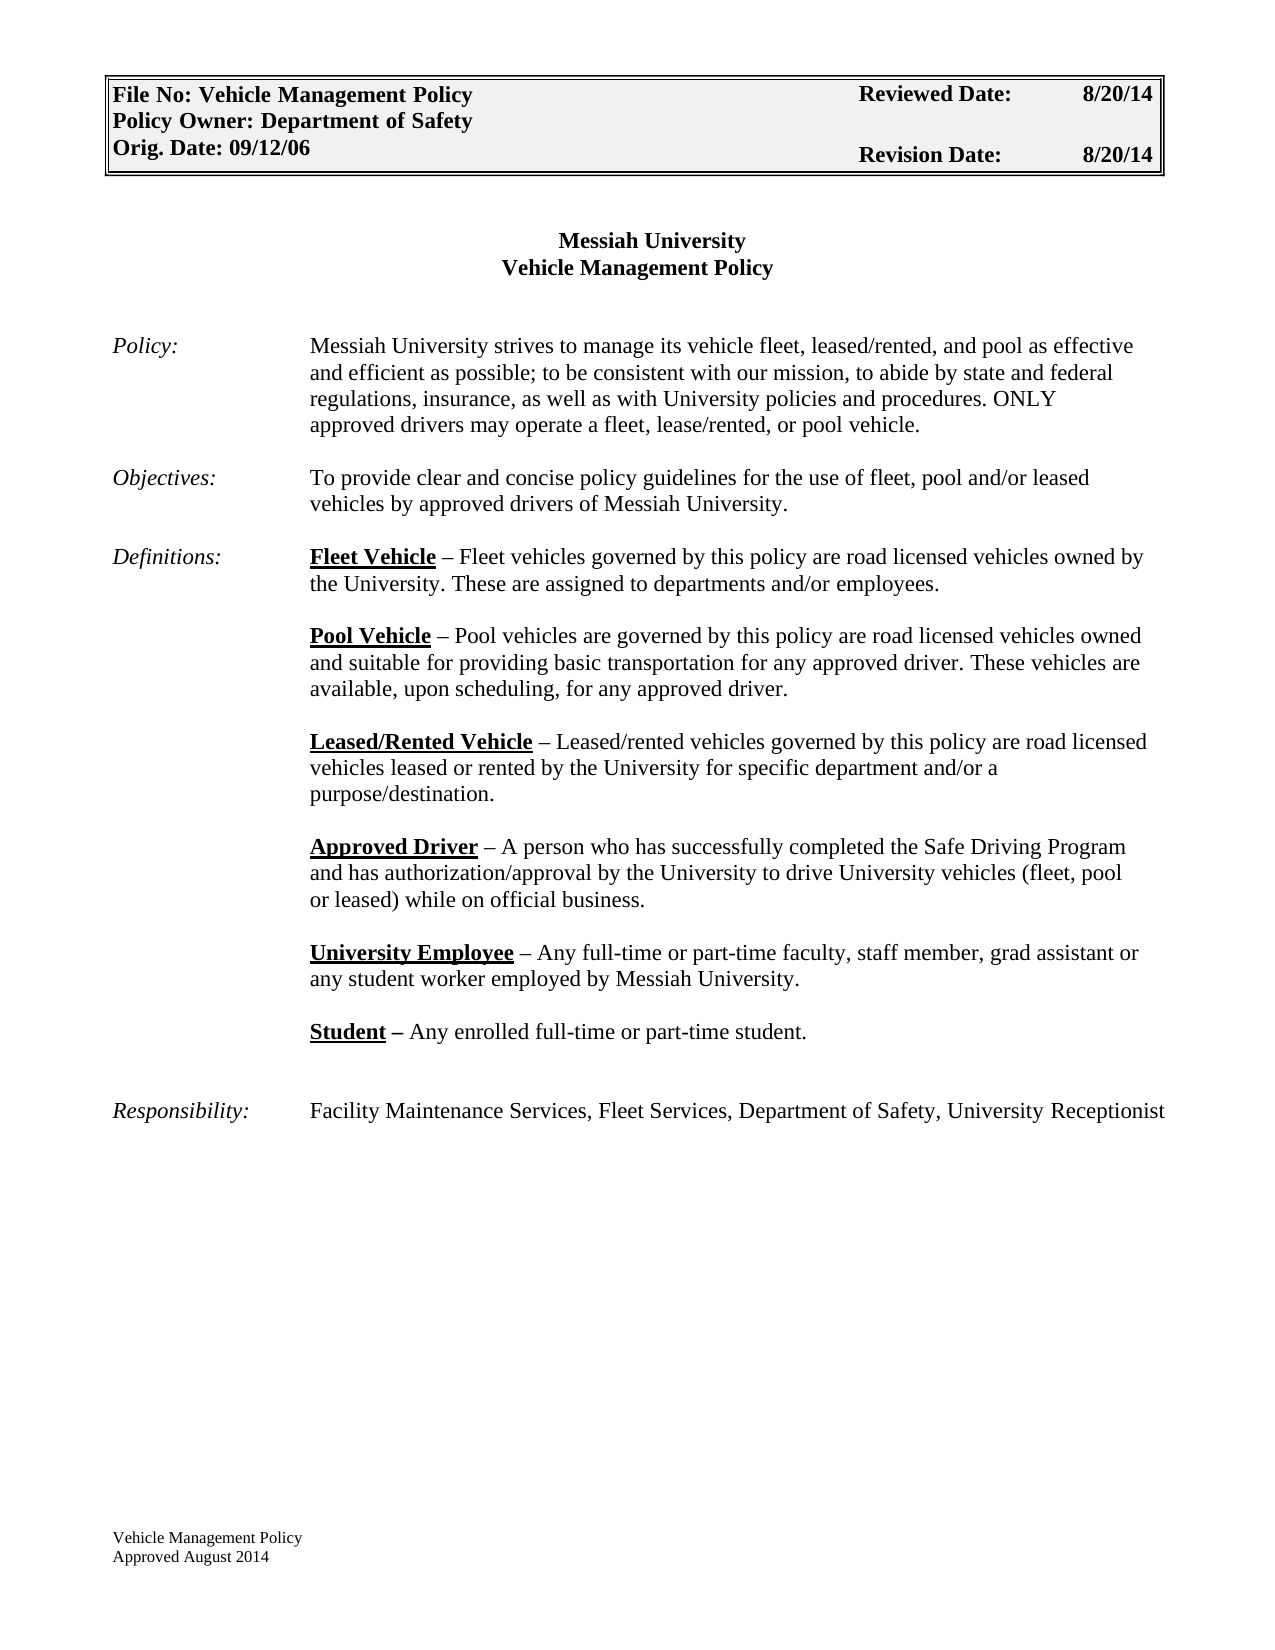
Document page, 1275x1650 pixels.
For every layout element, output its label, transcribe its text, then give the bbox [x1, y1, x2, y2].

text Responsibility: Facility Maintenance Services, Fleet Services, Department of Safety, University Receptionist [112, 1097, 1173, 1123]
text Student – Any enrolled full-time or part-time student. [309, 1018, 1173, 1044]
text Definitions: Fleet Vehicle – Fleet vehicles governed by this policy are road licensed vehicles owned by the University. These are assigned to departments and/or employees. [112, 543, 1145, 596]
text Policy: Messiah University strives to manage its vehicle fleet, leased/rented, and pool as effective and efficient as possible; to be consistent with our mission, to abide by state and federal regulations, insurance, as well as with University policies and procedures. ONLY approved drivers may operate a fleet, lease/rented, or pool vehicle. [112, 332, 1148, 438]
text Leased/Rented Vehicle – Leased/rented vehicles governed by this policy are road licensed vehicles leased or rented by the University for specific department and/or a purpose/destination. [309, 728, 1150, 807]
text Vehicle Management Policy Approved August 2014 [112, 1528, 304, 1566]
subtitle Messiah University Vehicle Management Policy [501, 227, 776, 280]
text Objectives: To provide clear and concise policy guidelines for the use of fleet, pool and/or leased vehicles by approved drivers of Messiah University. [112, 464, 1091, 517]
text University Employee – Any full-time or part-time faculty, staff member, grad assistant or any student worker employed by Messiah University. [309, 939, 1151, 991]
text Pool Vehicle – Pool vehicles are governed by this policy are road licensed vehicles owned and suitable for providing basic transportation for any approved driver. These vehicles are available, upon scheduling, for any approved driver. [309, 622, 1142, 701]
text Approved Driver – A person who has successfully completed the Safe Driving Program and has authorization/approval by the University to drive University vehicles (fleet, pool or leased) while on official business. [309, 833, 1129, 912]
